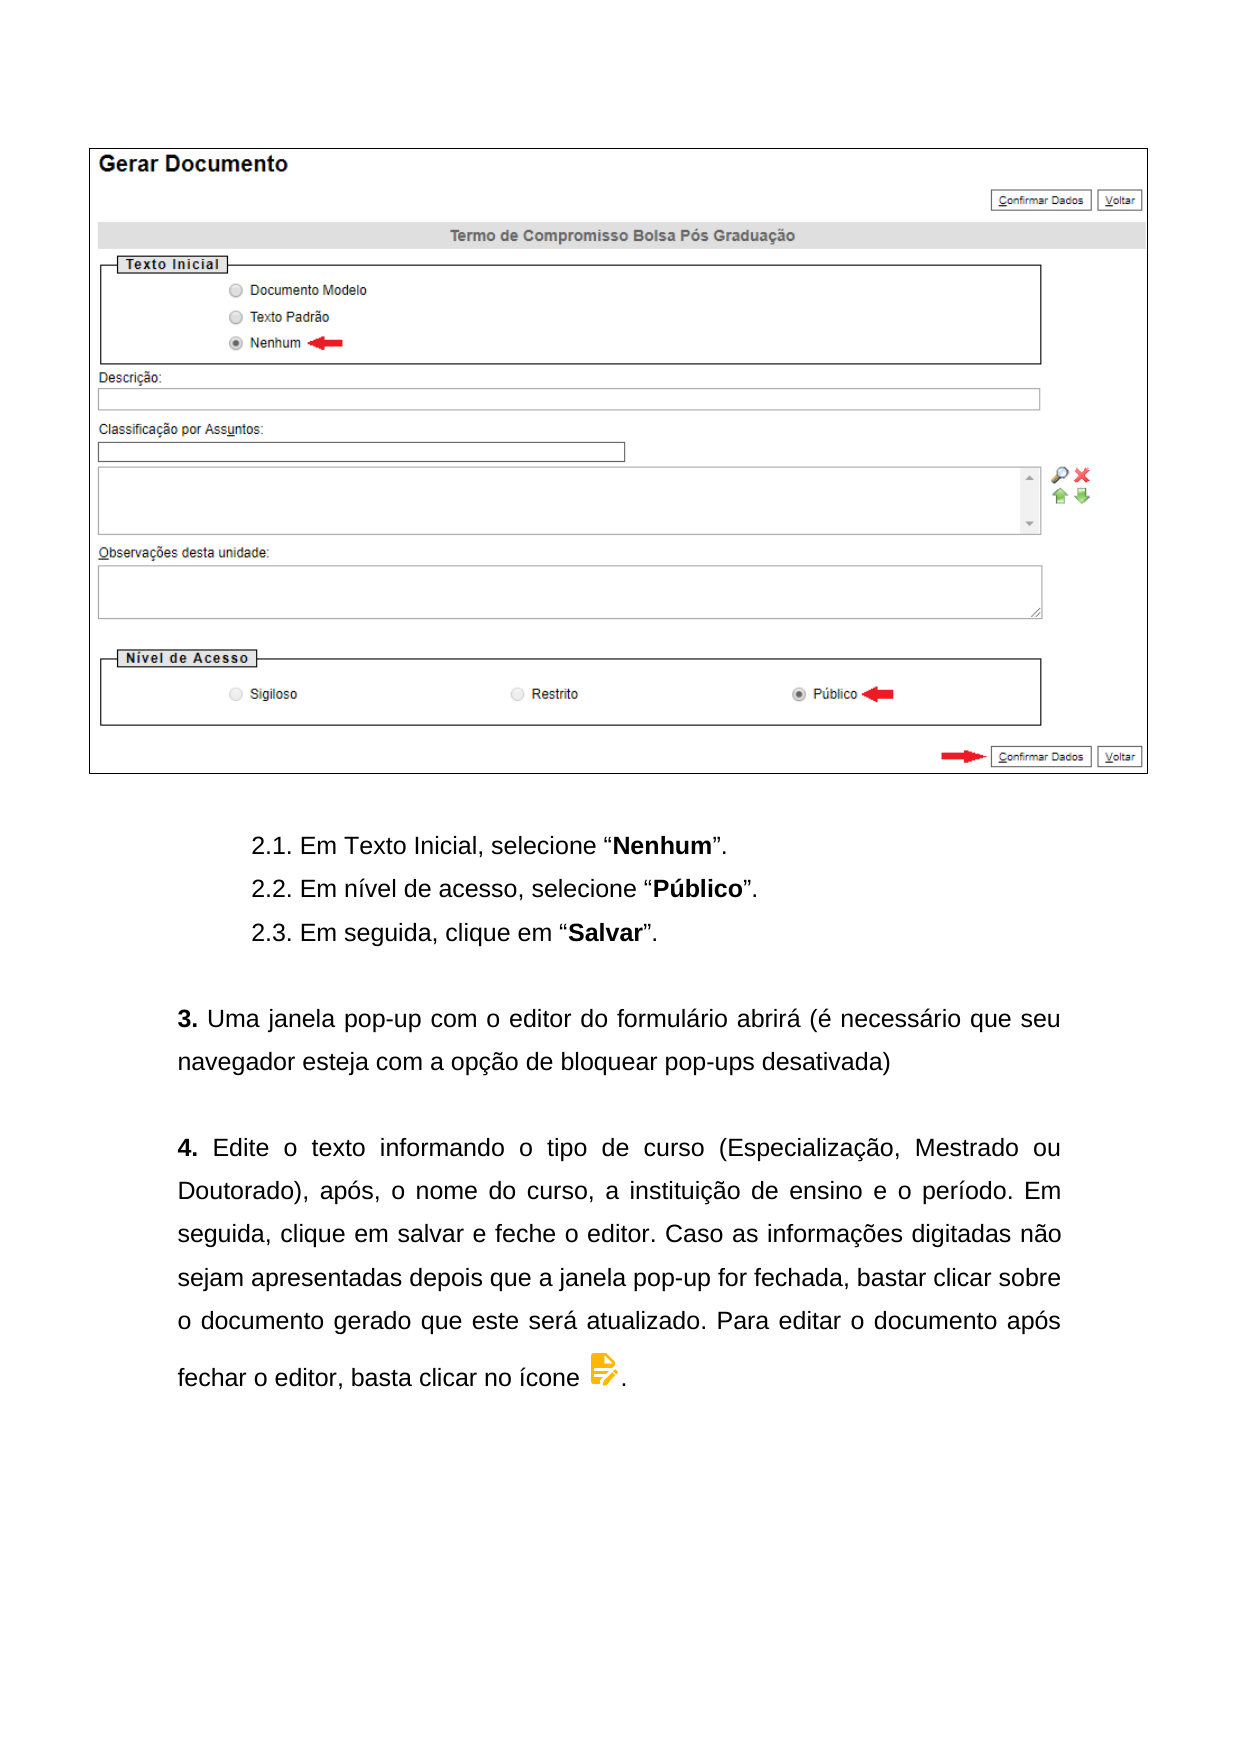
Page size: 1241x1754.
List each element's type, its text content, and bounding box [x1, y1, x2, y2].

picture [90, 149, 1147, 773]
text 2.2. Em nível de acesso, selecione “Público”. [177, 874, 1063, 903]
text 4. Edite o texto informando o tipo de curso (Especialização, Mestrado ou Doutorado), após, o nome do curso, a instituição de ensino e o período. Em seguida, clique em salvar e feche o editor. Caso as informações digitadas não sejam apresentadas depois que a janela pop-up for fechada, bastar clicar sobre o documento gerado que este será atualizado. Para editar o documento após fechar o editor, basta clicar no ícone . [177, 1133, 1063, 1392]
text 3. Uma janela pop-up com o editor do formulário abrirá (é necessário que seu navegador esteja com a opção de bloquear pop-ups desativada) [177, 1004, 1063, 1076]
picture [587, 1348, 621, 1387]
text 2.1. Em Texto Inicial, selecione “Nenhum”. [177, 831, 1063, 860]
text 2.3. Em seguida, clique em “Salvar”. [177, 917, 1063, 946]
